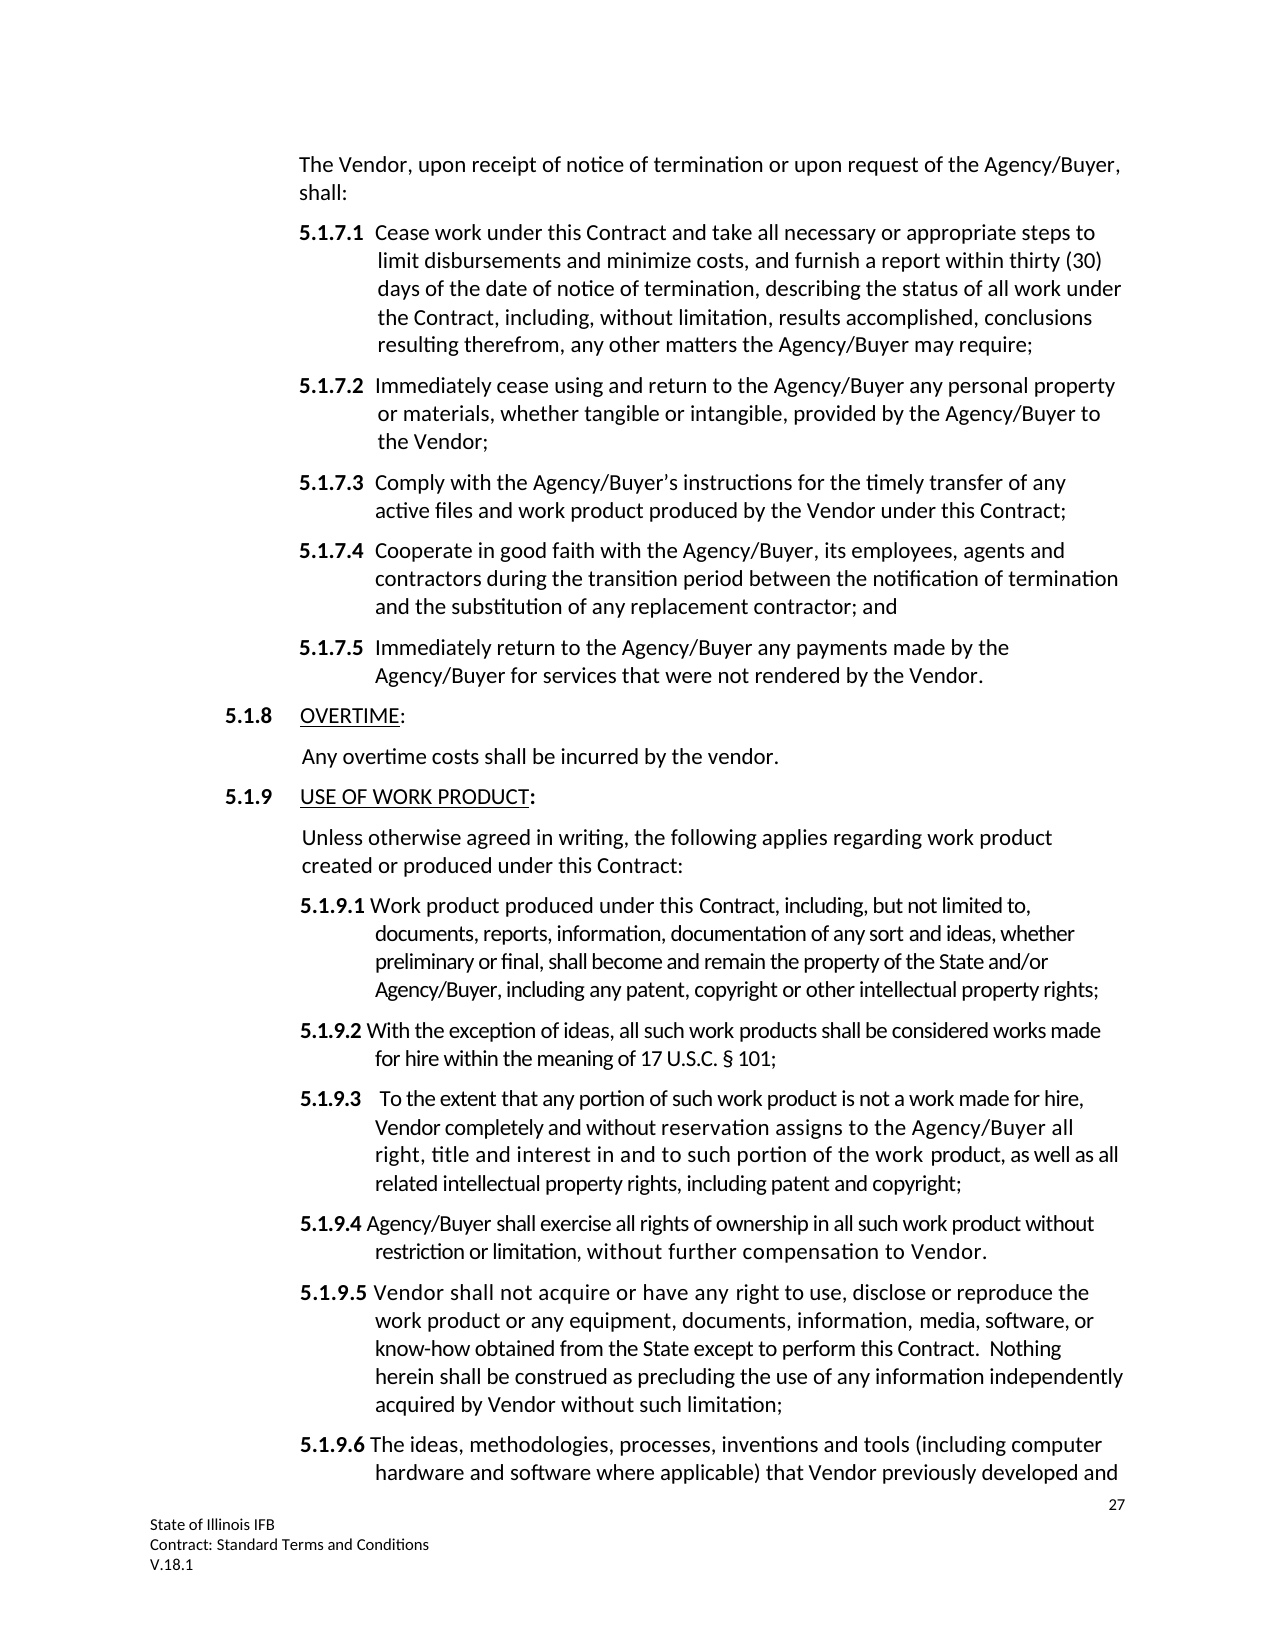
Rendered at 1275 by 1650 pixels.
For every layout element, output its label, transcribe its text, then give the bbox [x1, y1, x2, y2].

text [300, 1430, 1125, 1486]
text Any overtime costs shall be incurred by the vendor. [299, 742, 1125, 770]
text Unless otherwise agreed in writing, the following applies regarding work product created or produced under this Contract: [302, 823, 1125, 879]
text 5.1.9 USE OF WORK PRODUCT: [225, 782, 1125, 810]
text 5.1.9.3 To the extent that any portion of such work product is not a work made for hire, Vendor completely and without reservation assigns to the Agency/Buyer all right, title and interest in and to such portion of the work product, as well as all related intellectual property rights, including patent and copyright; [300, 1084, 1125, 1197]
text 5.1.8 OVERTIME: [225, 701, 1125, 729]
text The Vendor, upon receipt of notice of termination or upon request of the Agency/Buyer, shall: [299, 150, 1125, 206]
text 5.1.7.2 Immediately cease using and return to the Agency/Buyer any personal property or materials, whether tangible or intangible, provided by the Agency/Buyer to the Vendor; [299, 371, 1125, 455]
text 5.1.7.4 Cooperate in good faith with the Agency/Buyer, its employees, agents and contractors during the transition period between the notification of termination and the substitution of any replacement contractor; and [299, 536, 1125, 620]
text 5.1.9.2 With the exception of ideas, all such work products shall be considered works made for hire within the meaning of 17 U.S.C. § 101; [300, 1016, 1125, 1072]
text 5.1.9.4 Agency/Buyer shall exercise all rights of ownership in all such work product without restriction or limitation, without further compensation to Vendor. [300, 1209, 1125, 1265]
text 5.1.7.1 Cease work under this Contract and take all necessary or appropriate steps to limit disbursements and minimize costs, and furnish a report within thirty (30) days of the date of notice of termination, describing the status of all work under the Contract, including, without limitation, results accomplished, conclusions resulting therefrom, any other matters the Agency/Buyer may require; [299, 218, 1125, 359]
text 5.1.7.5 Immediately return to the Agency/Buyer any payments made by the Agency/Buyer for services that were not rendered by the Vendor. [299, 633, 1125, 689]
text 5.1.9.5 Vendor shall not acquire or have any right to use, disclose or reproduce the work product or any equipment, documents, information, media, software, or know-how obtained from the State except to perform this Contract. Nothing herein shall be construed as precluding the use of any information independently acquired by Vendor without such limitation; [300, 1278, 1125, 1418]
text 5.1.7.3 Comply with the Agency/Buyer’s instructions for the timely transfer of any active files and work product produced by the Vendor under this Contract; [299, 468, 1125, 524]
text 5.1.9.1 Work product produced under this Contract, including, but not limited to, documents, reports, information, documentation of any sort and ideas, whether preliminary or final, shall become and remain the property of the State and/or Agency/Buyer, including any patent, copyright or other intellectual property rights; [300, 891, 1125, 1003]
